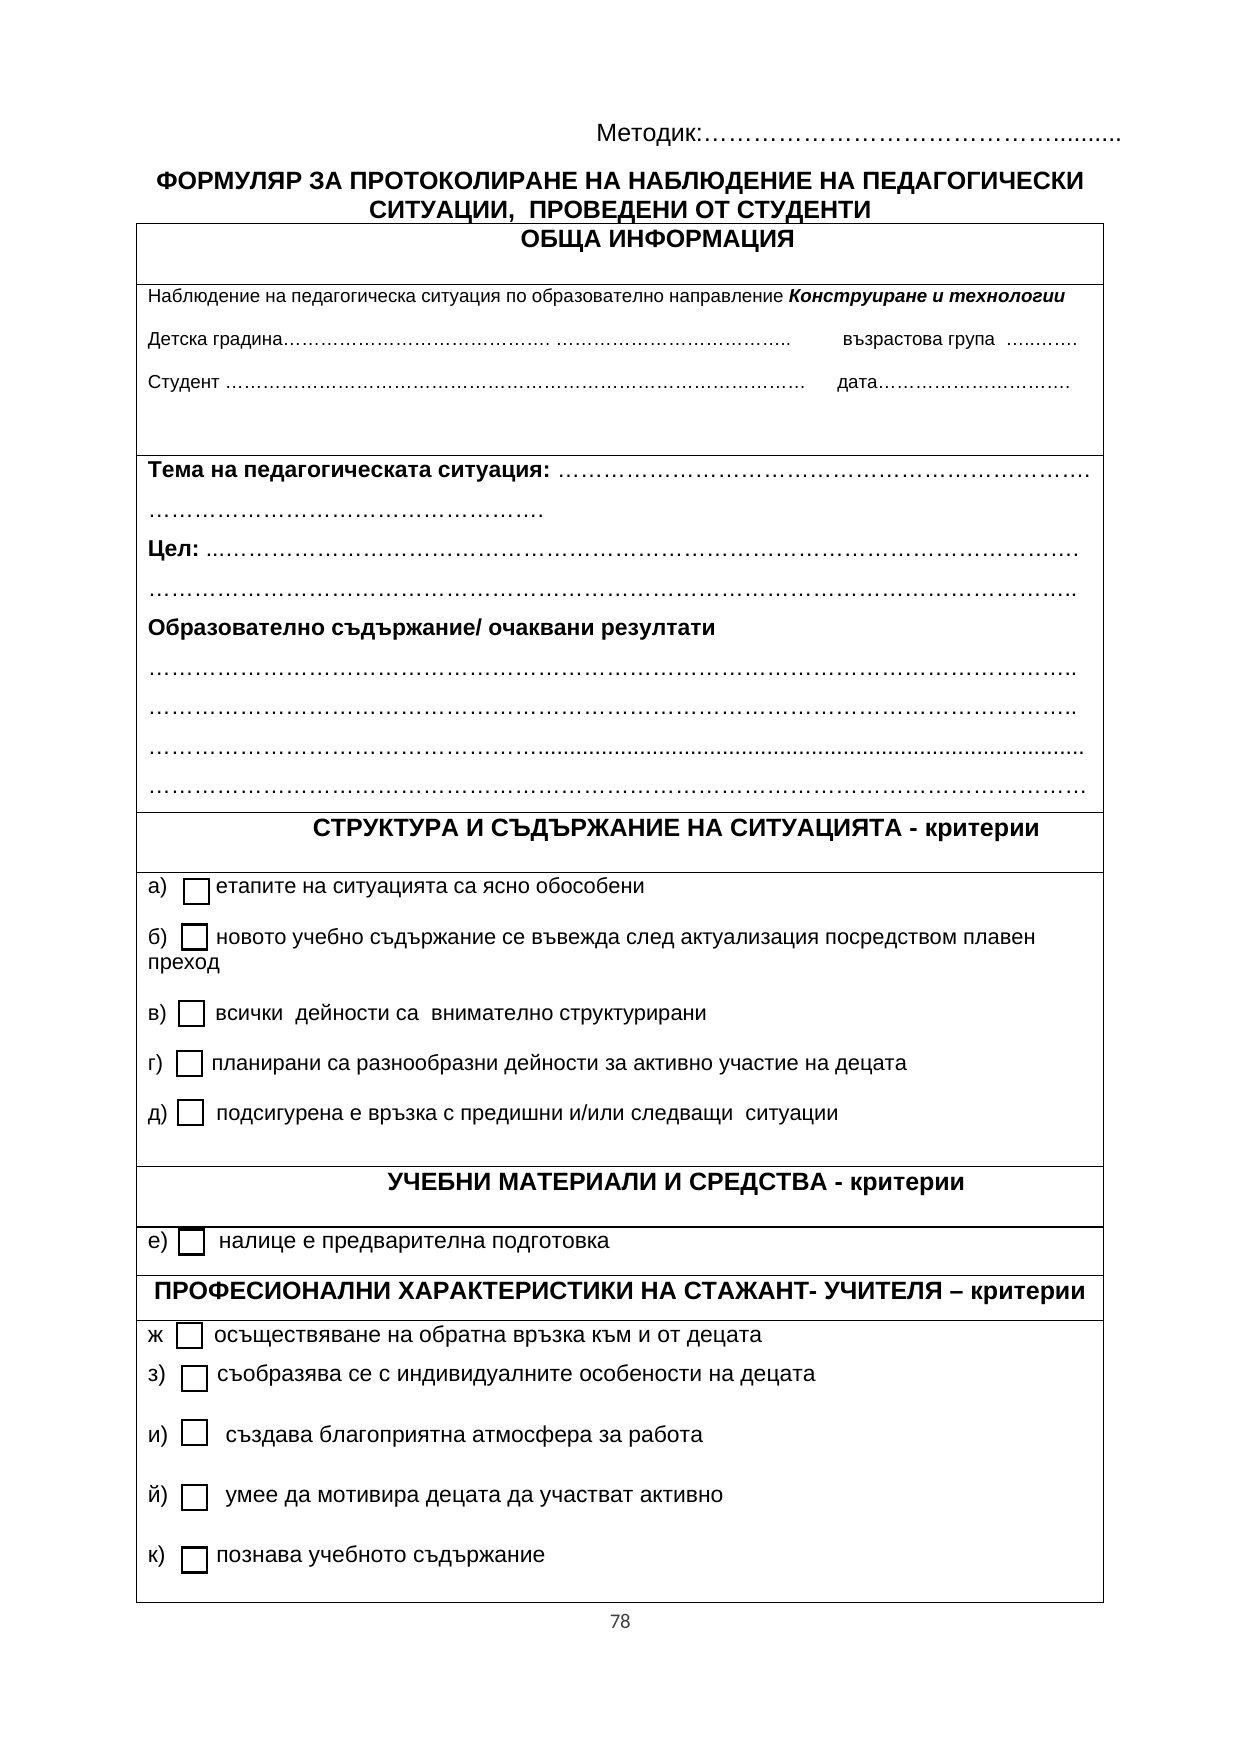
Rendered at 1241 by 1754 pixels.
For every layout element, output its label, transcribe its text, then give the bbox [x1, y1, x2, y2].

table_cell е) налице е предварителна подготовка [137, 1228, 1103, 1275]
table_header ОБЩА ИНФОРМАЦИЯ [137, 224, 1103, 284]
table_cell Наблюдение на педагогическа ситуация по образователно направление Конструиране и технологии Детска градина……………………………………. ……………………………….. възрастова група …..……. Студент ………………………………………………………………………………… дата…………………………. [137, 285, 1103, 455]
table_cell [137, 1321, 1103, 1602]
table_cell а) етапите на ситуацията са ясно обособени б) новото учебно съдържание се въвежда след актуализация посредством плавен преход в) всички дейности са внимателно структурирани г) планирани са разнообразни дейности за активно участие на децата д) подсигурена е връзка с предишни и/или следващи ситуации [137, 873, 1103, 1166]
table_cell СТРУКТУРА И СЪДЪРЖАНИЕ НА СИТУАЦИЯТА - критерии [137, 813, 1103, 872]
table_cell УЧЕБНИ МАТЕРИАЛИ И СРЕДСТВА - критерии [137, 1167, 1103, 1226]
table_cell ПРОФЕСИОНАЛНИ ХАРАКТЕРИСТИКИ НА СТАЖАНТ- УЧИТЕЛЯ – критерии [137, 1276, 1103, 1319]
table_cell Тема на педагогическата ситуация: …………………………………………………………….……………………………………………. Цел: ...…………………………………………………………………………………………………. ………………………………………………………………………………………………………….. Образователно съдържание/ очаквани резултати ………………………………………………………………………………………………………….. ………………………………………………………………………………………………………….. ……………………………………………...................................................................................... …………………………………………………………………………………………………………… [137, 456, 1103, 812]
text Методик:…………………………………….......... [118, 118, 1122, 147]
text ФОРМУЛЯР ЗА ПРОТОКОЛИРАНЕ НА НАБЛЮДЕНИЕ НА ПЕДАГОГИЧЕСКИ СИТУАЦИИ, ПРОВЕДЕНИ ОТ СТУДЕНТИ [118, 166, 1122, 223]
